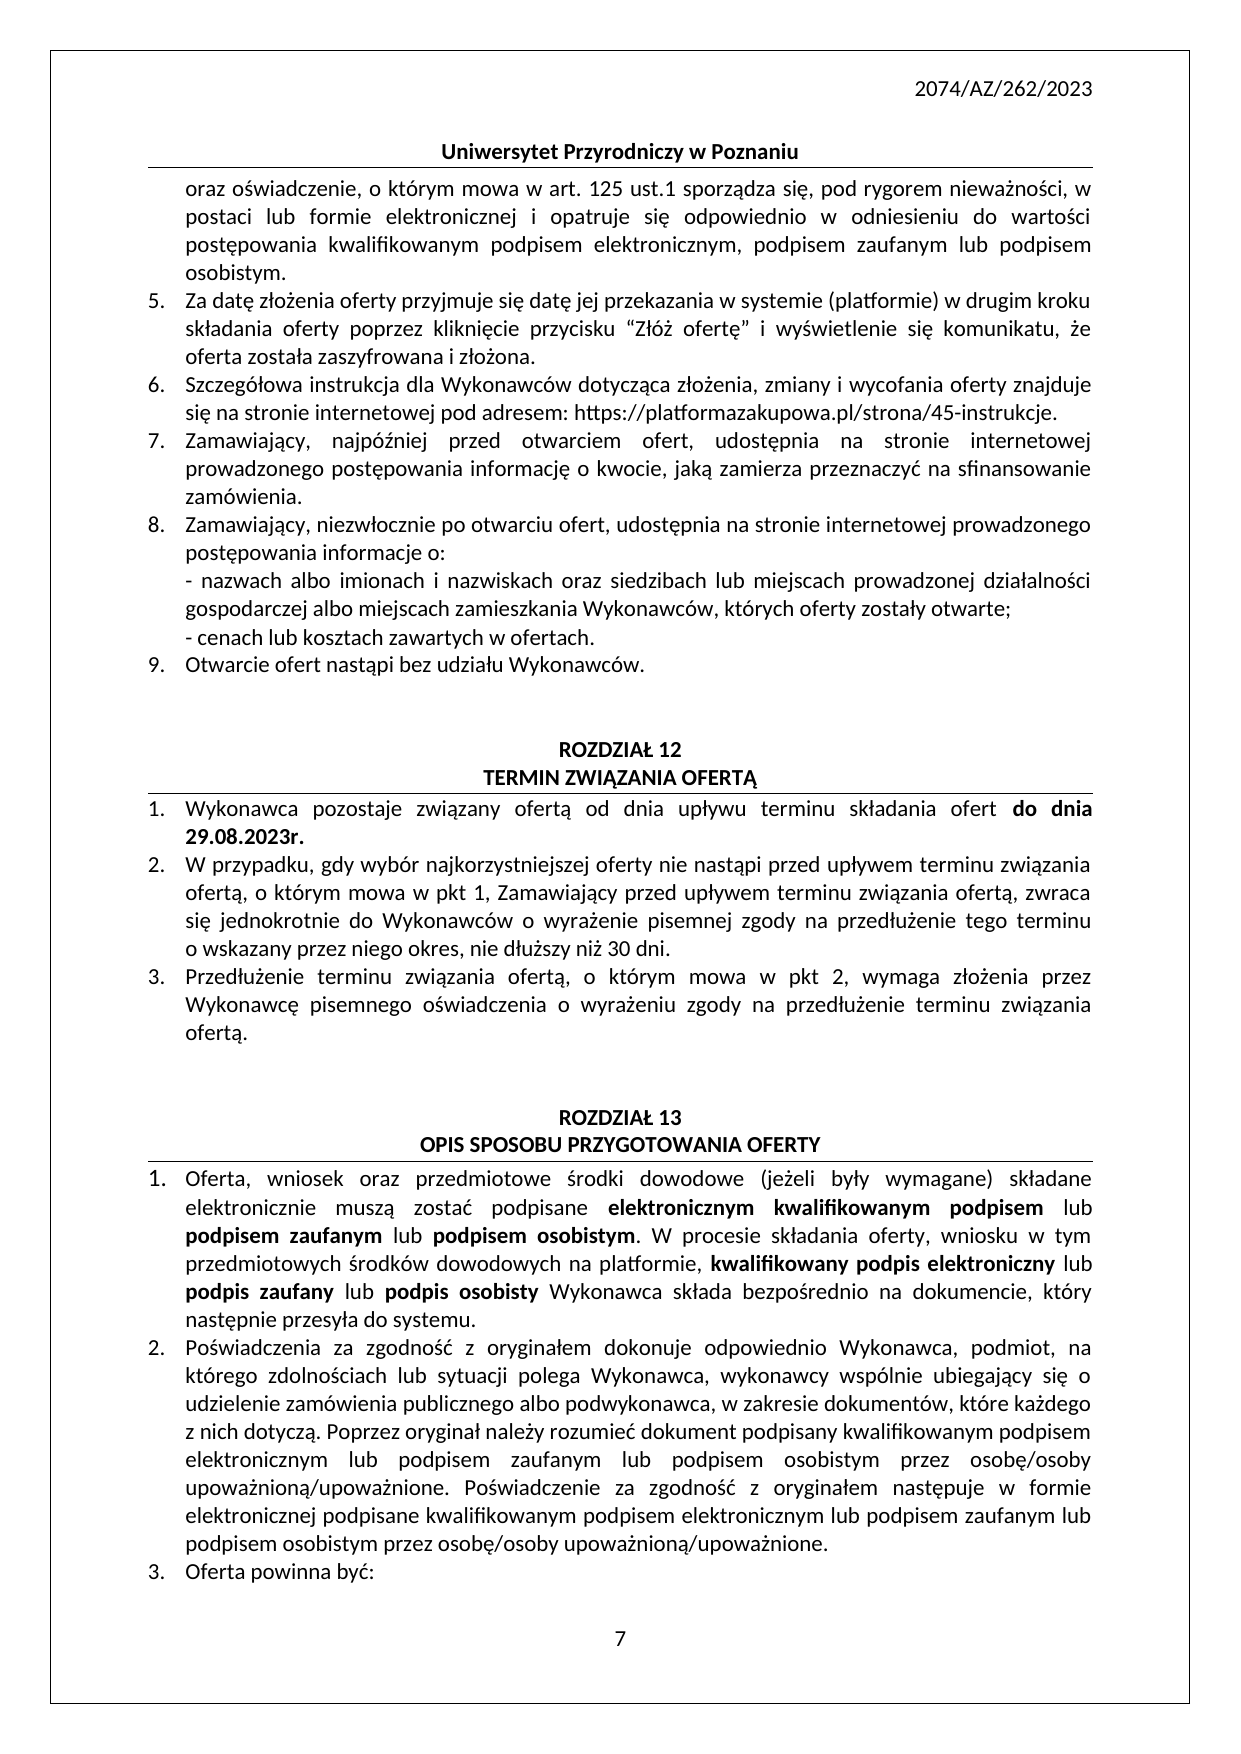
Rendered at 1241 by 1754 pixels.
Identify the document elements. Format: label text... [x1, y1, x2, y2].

list Zamawiający, niezwłocznie po otwarciu ofert, udostępnia na stronie internetowej prowadzonego postępowania informacje o: [148, 511, 1093, 567]
list Przedłużenie terminu związania ofertą, o którym mowa w pkt 2, wymaga złożenia przez Wykonawcę pisemnego oświadczenia o wyrażeniu zgody na przedłużenie terminu związania ofertą. [148, 962, 1093, 1047]
list Szczegółowa instrukcja dla Wykonawców dotycząca złożenia, zmiany i wycofania oferty znajduje się na stronie internetowej pod adresem: https://platformazakupowa.pl/strona/45-instrukcje. [148, 370, 1093, 426]
list Oferta, wniosek oraz przedmiotowe środki dowodowe (jeżeli były wymagane) składane elektronicznie muszą zostać podpisane elektronicznym kwalifikowanym podpisem lub podpisem zaufanym lub podpisem osobistym. W procesie składania oferty, wniosku w tym przedmiotowych środków dowodowych na platformie, kwalifikowany podpis elektroniczny lub podpis zaufany lub podpis osobisty Wykonawca składa bezpośrednio na dokumencie, który następnie przesyła do systemu. [148, 1162, 1093, 1333]
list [148, 174, 1093, 286]
text ROZDZIAŁ 13 OPIS SPOSOBU PRZYGOTOWANIA OFERTY [148, 1103, 1093, 1161]
list Za datę złożenia oferty przyjmuje się datę jej przekazania w systemie (platformie) w drugim kroku składania oferty poprzez kliknięcie przycisku “Złóż ofertę” i wyświetlenie się komunikatu, że oferta została zaszyfrowana i złożona. [148, 286, 1093, 370]
list Zamawiający, najpóźniej przed otwarciem ofert, udostępnia na stronie internetowej prowadzonego postępowania informację o kwocie, jaką zamierza przeznaczyć na sfinansowanie zamówienia. [148, 426, 1093, 511]
list Otwarcie ofert nastąpi bez udziału Wykonawców. [148, 651, 1093, 679]
text ROZDZIAŁ 12 TERMIN ZWIĄZANIA OFERTĄ [148, 735, 1093, 793]
text - nazwach albo imionach i nazwiskach oraz siedzibach lub miejscach prowadzonej działalności gospodarczej albo miejscach zamieszkania Wykonawców, których oferty zostały otwarte; [185, 567, 1093, 623]
list Poświadczenia za zgodność z oryginałem dokonuje odpowiednio Wykonawca, podmiot, na którego zdolnościach lub sytuacji polega Wykonawca, wykonawcy wspólnie ubiegający się o udzielenie zamówienia publicznego albo podwykonawca, w zakresie dokumentów, które każdego z nich dotyczą. Poprzez oryginał należy rozumieć dokument podpisany kwalifikowanym podpisem elektronicznym lub podpisem zaufanym lub podpisem osobistym przez osobę/osoby upoważnioną/upoważnione. Poświadczenie za zgodność z oryginałem następuje w formie elektronicznej podpisane kwalifikowanym podpisem elektronicznym lub podpisem zaufanym lub podpisem osobistym przez osobę/osoby upoważnioną/upoważnione. [148, 1333, 1093, 1557]
list Oferta powinna być: [148, 1557, 1093, 1585]
text - cenach lub kosztach zawartych w ofertach. [185, 623, 1093, 651]
list W przypadku, gdy wybór najkorzystniejszej oferty nie nastąpi przed upływem terminu związania ofertą, o którym mowa w pkt 1, Zamawiający przed upływem terminu związania ofertą, zwraca się jednokrotnie do Wykonawców o wyrażenie pisemnej zgody na przedłużenie tego terminu o wskazany przez niego okres, nie dłuższy niż 30 dni. [148, 850, 1093, 962]
list Wykonawca pozostaje związany ofertą od dnia upływu terminu składania ofert do dnia 29.08.2023r. [148, 794, 1093, 850]
